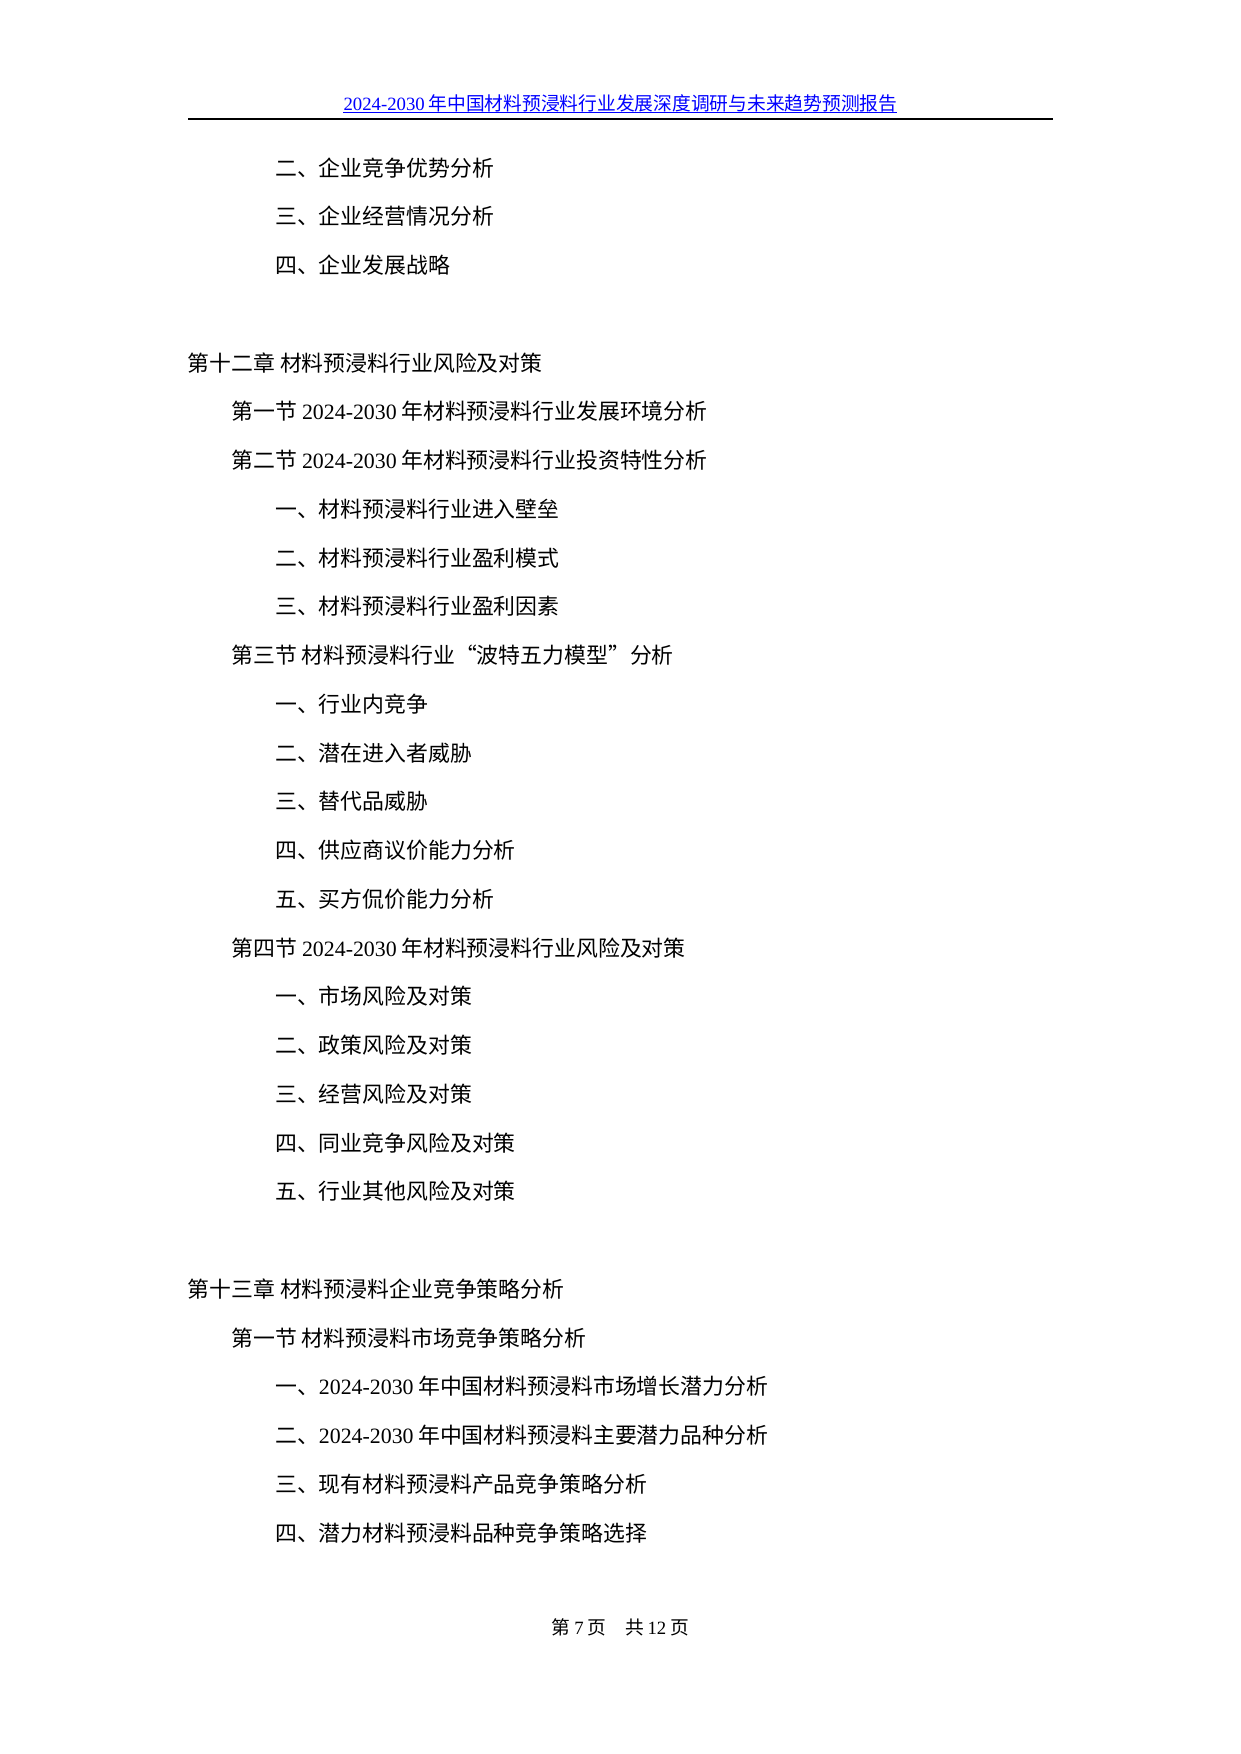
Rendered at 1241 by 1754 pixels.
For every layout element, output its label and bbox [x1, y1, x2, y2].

text [187, 150, 1053, 1548]
